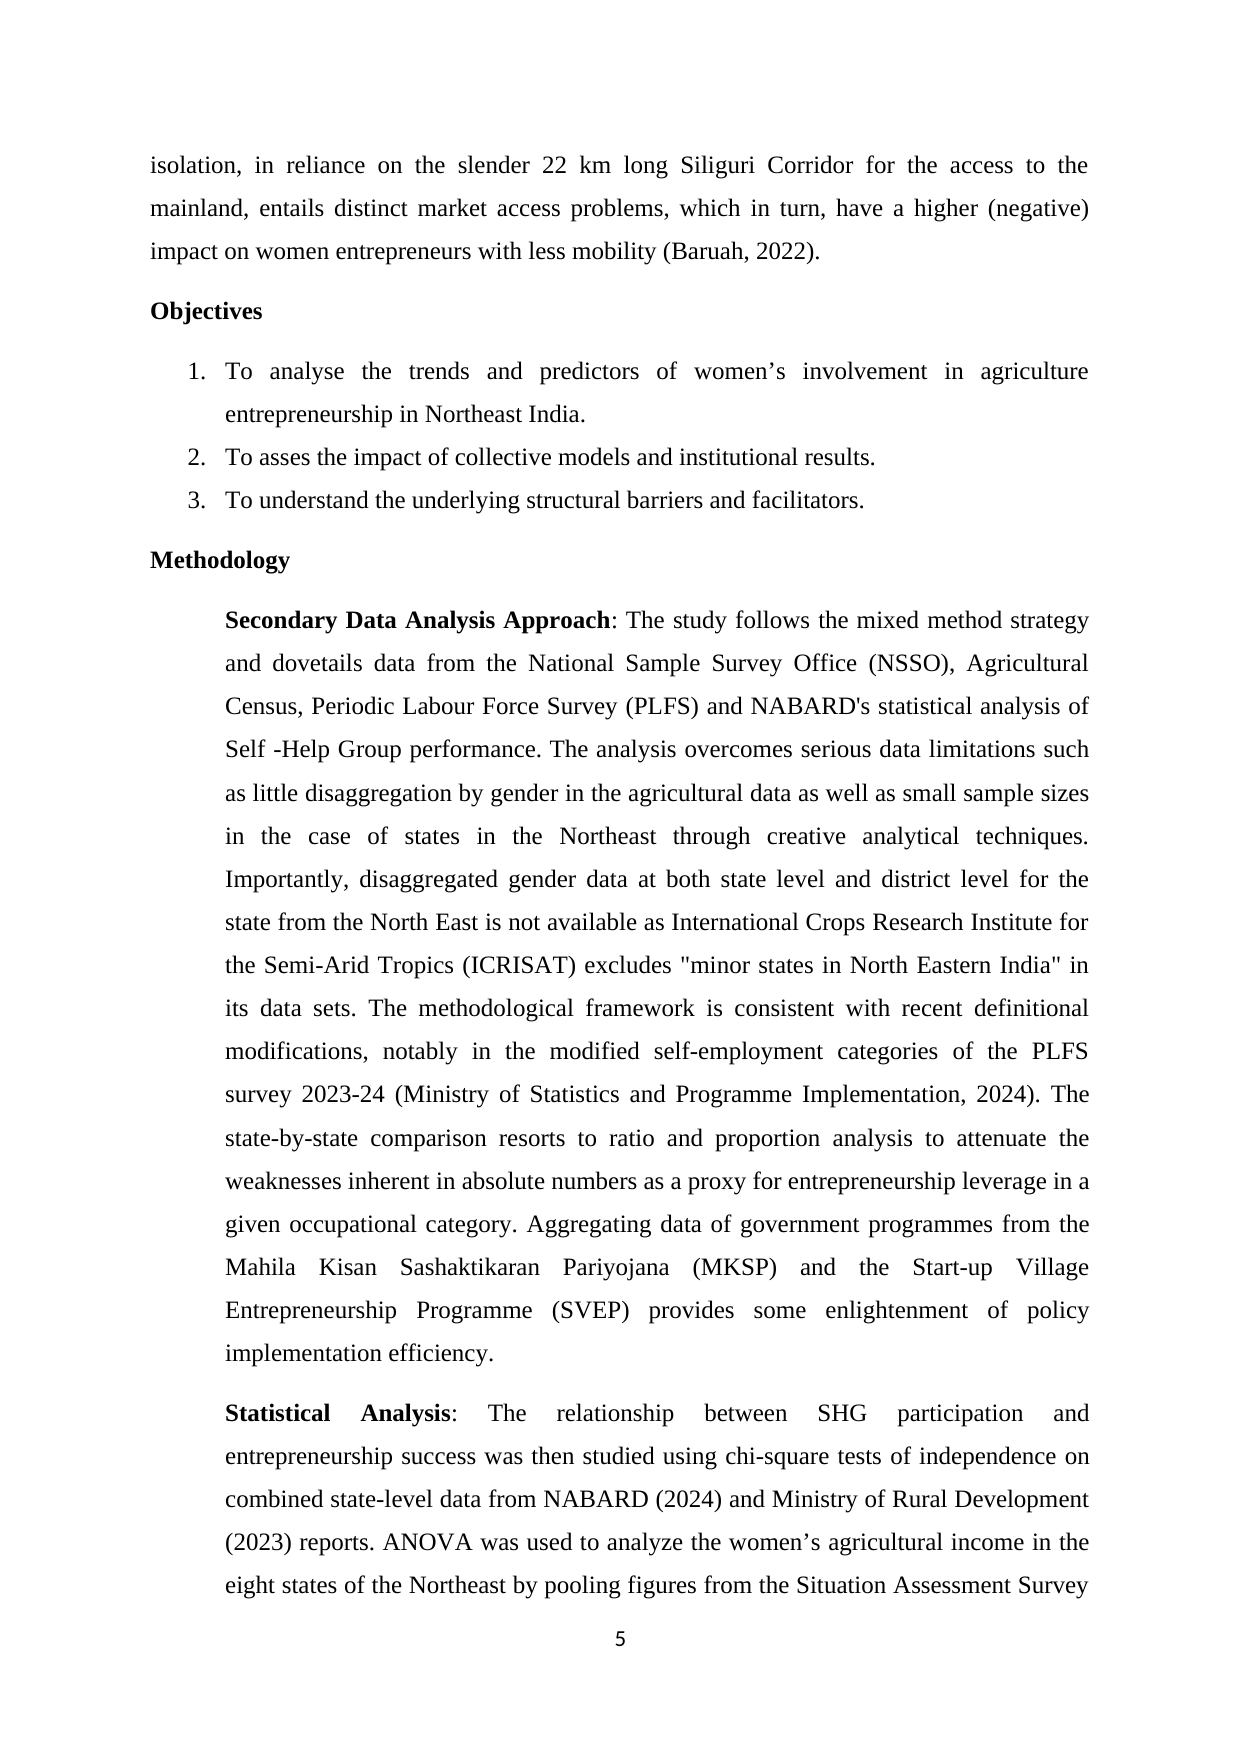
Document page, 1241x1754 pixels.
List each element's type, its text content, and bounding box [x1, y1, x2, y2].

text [225, 1398, 1090, 1599]
text Objectives [150, 296, 1090, 325]
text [150, 150, 1090, 265]
list To understand the underlying structural barriers and facilitators. [187, 485, 1090, 514]
text Methodology [150, 545, 1090, 574]
text Secondary Data Analysis Approach: The study follows the mixed method strategy and dovetails data from the National Sample Survey Office (NSSO), Agricultural Census, Periodic Labour Force Survey (PLFS) and NABARD's statistical analysis of Self -Help Group performance. The analysis overcomes serious data limitations such as little disaggregation by gender in the agricultural data as well as small sample sizes in the case of states in the Northeast through creative analytical techniques. Importantly, disaggregated gender data at both state level and district level for the state from the North East is not available as International Crops Research Institute for the Semi-Arid Tropics (ICRISAT) excludes "minor states in North Eastern India" in its data sets. The methodological framework is consistent with recent definitional modifications, notably in the modified self-employment categories of the PLFS survey 2023-24 (Ministry of Statistics and Programme Implementation, 2024). The state-by-state comparison resorts to ratio and proportion analysis to attenuate the weaknesses inherent in absolute numbers as a proxy for entrepreneurship leverage in a given occupational category. Aggregating data of government programmes from the Mahila Kisan Sashaktikaran Pariyojana (MKSP) and the Start-up Village Entrepreneurship Programme (SVEP) provides some enlightenment of policy implementation efficiency. [225, 605, 1090, 1367]
list To asses the impact of collective models and institutional results. [187, 442, 1090, 471]
list To analyse the trends and predictors of women’s involvement in agriculture entrepreneurship in Northeast India. [187, 356, 1090, 428]
